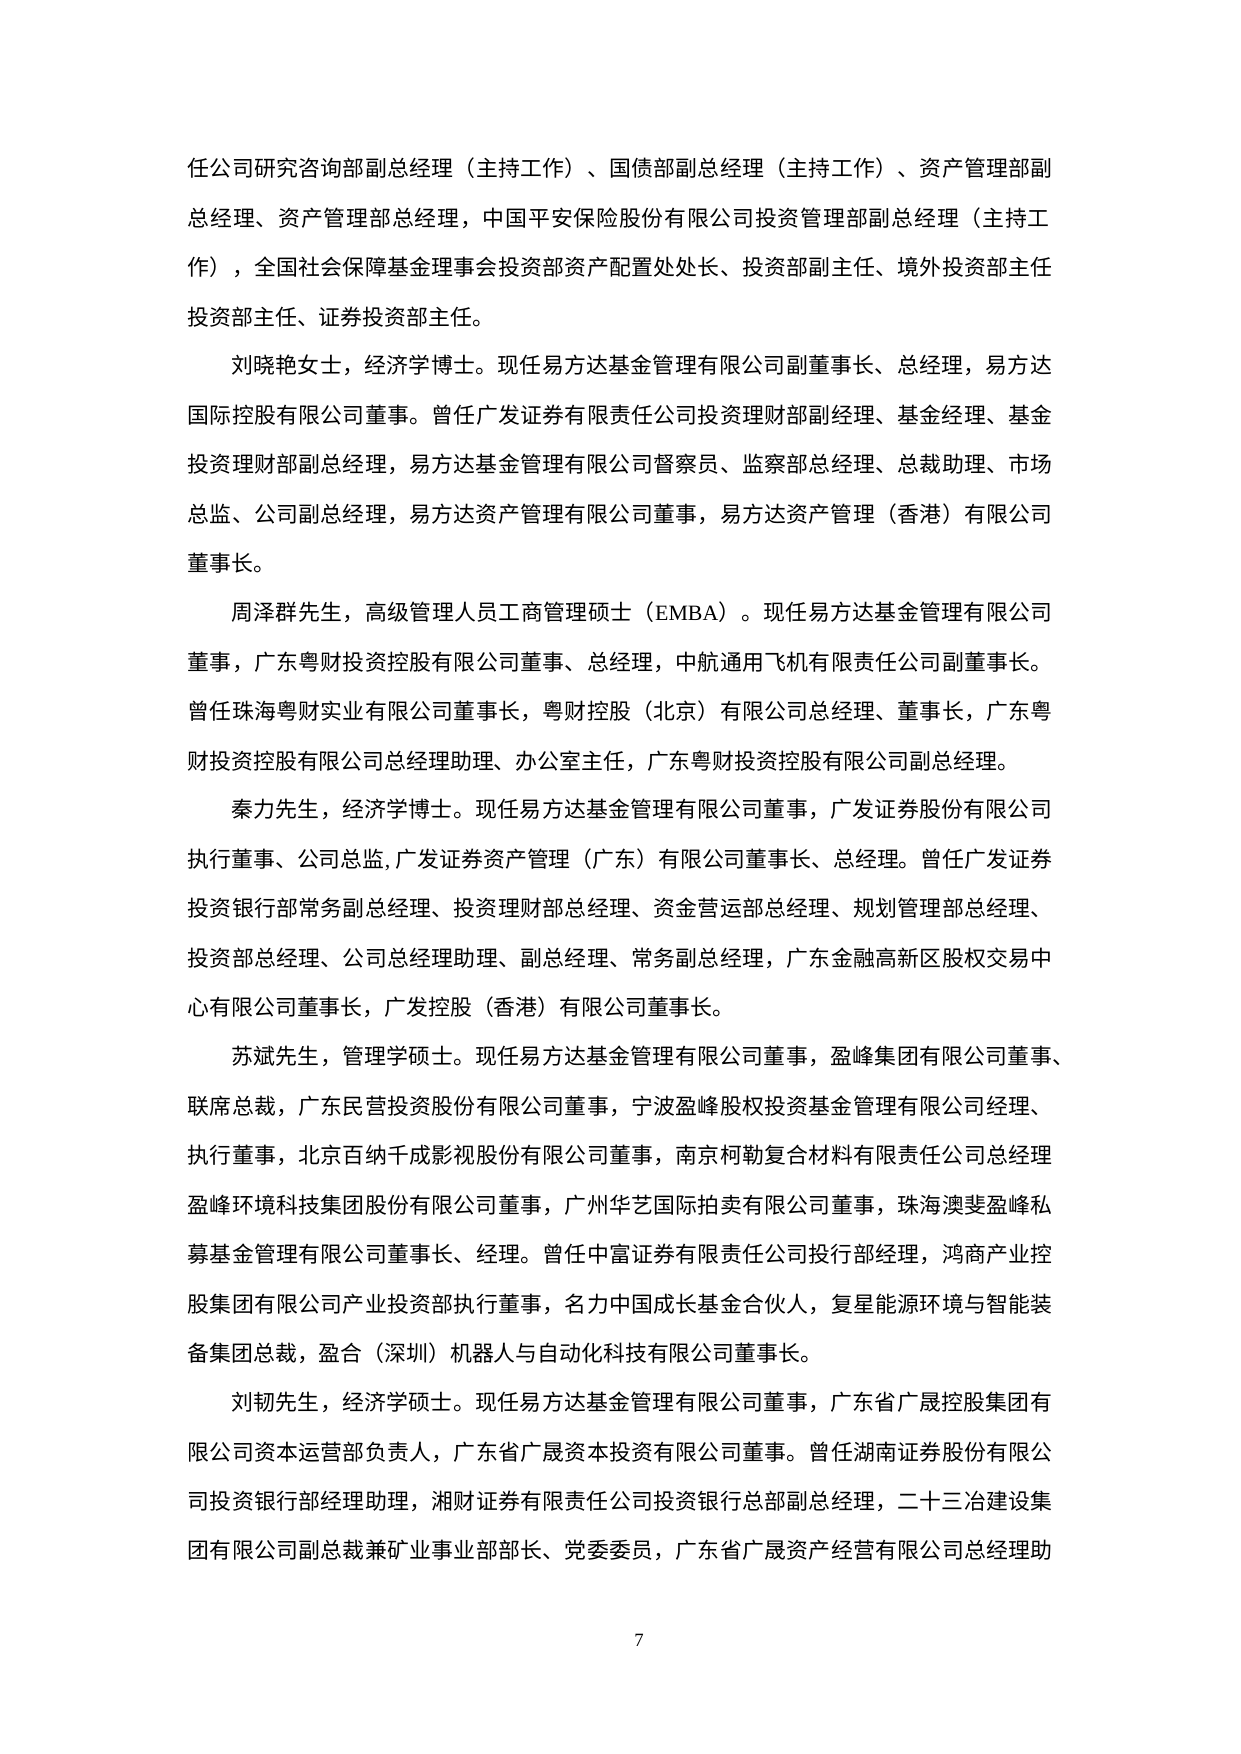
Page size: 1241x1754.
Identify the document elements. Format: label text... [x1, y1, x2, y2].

text 周泽群先生，高级管理人员工商管理硕士（EMBA）。现任易方达基金管理有限公司董事，广东粤财投资控股有限公司董事、总经理，中航通用飞机有限责任公司副董事长。曾任珠海粤财实业有限公司董事长，粤财控股（北京）有限公司总经理、董事长，广东粤财投资控股有限公司总经理助理、办公室主任，广东粤财投资控股有限公司副总经理。 [187, 594, 1053, 776]
text 苏斌先生，管理学硕士。现任易方达基金管理有限公司董事，盈峰集团有限公司董事、联席总裁，广东民营投资股份有限公司董事，宁波盈峰股权投资基金管理有限公司经理、执行董事，北京百纳千成影视股份有限公司董事，南京柯勒复合材料有限责任公司总经理，盈峰环境科技集团股份有限公司董事，广州华艺国际拍卖有限公司董事，珠海澳斐盈峰私募基金管理有限公司董事长、经理。曾任中富证券有限责任公司投行部经理，鸿商产业控股集团有限公司产业投资部执行董事，名力中国成长基金合伙人，复星能源环境与智能装备集团总裁，盈合（深圳）机器人与自动化科技有限公司董事长。 [187, 1039, 1053, 1368]
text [187, 151, 1053, 332]
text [187, 1384, 1053, 1566]
text 秦力先生，经济学博士。现任易方达基金管理有限公司董事，广发证券股份有限公司执行董事、公司总监, 广发证券资产管理（广东）有限公司董事长、总经理。曾任广发证券投资银行部常务副总经理、投资理财部总经理、资金营运部总经理、规划管理部总经理、投资部总经理、公司总经理助理、副总经理、常务副总经理，广东金融高新区股权交易中心有限公司董事长，广发控股（香港）有限公司董事长。 [187, 792, 1053, 1023]
text 刘晓艳女士，经济学博士。现任易方达基金管理有限公司副董事长、总经理，易方达国际控股有限公司董事。曾任广发证券有限责任公司投资理财部副经理、基金经理、基金投资理财部副总经理，易方达基金管理有限公司督察员、监察部总经理、总裁助理、市场总监、公司副总经理，易方达资产管理有限公司董事，易方达资产管理（香港）有限公司董事长。 [187, 348, 1053, 579]
